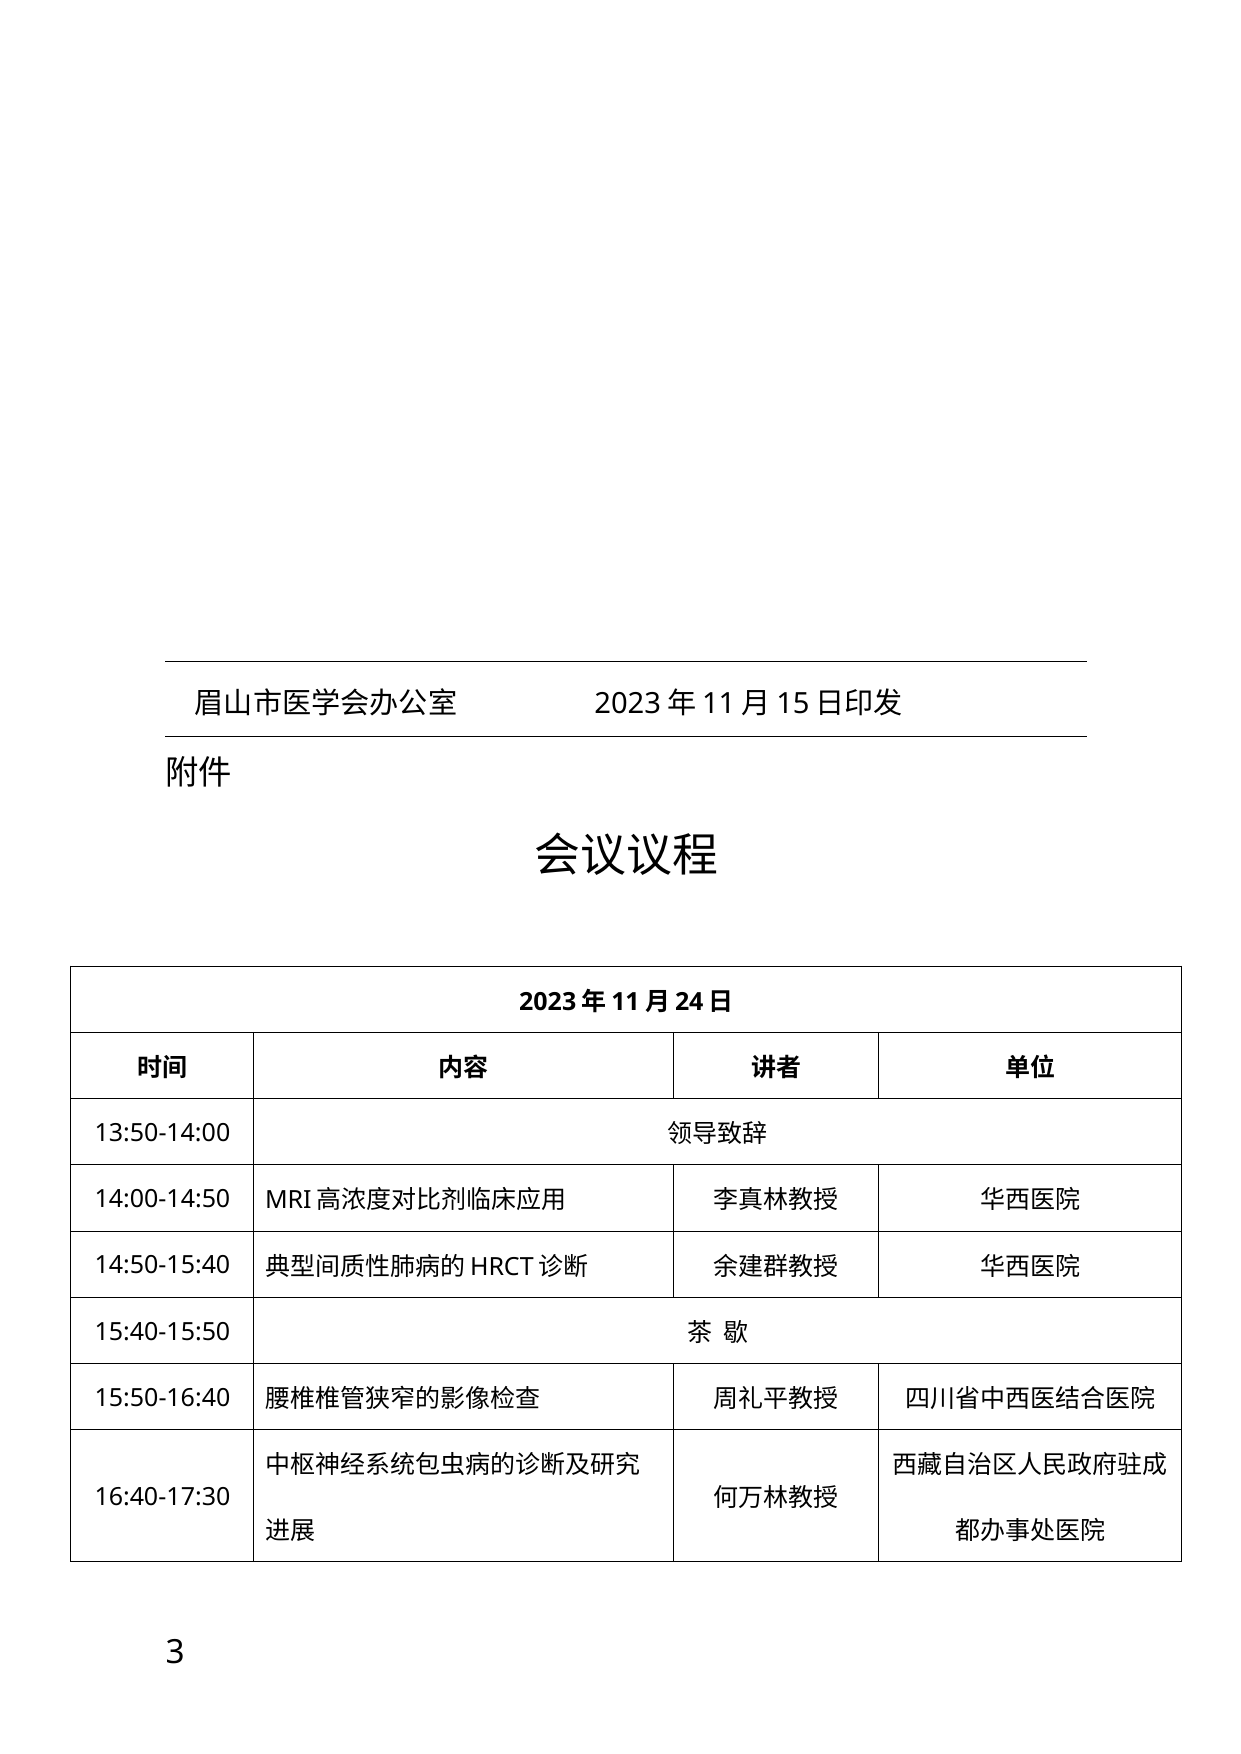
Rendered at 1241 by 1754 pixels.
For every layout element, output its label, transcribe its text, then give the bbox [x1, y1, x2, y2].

table_cell 时间 [71, 1033, 253, 1098]
table_cell 领导致辞 [254, 1099, 1181, 1164]
table_cell 内容 [254, 1033, 673, 1098]
table_cell 茶 歇 [254, 1298, 1181, 1363]
text 会议议程 [165, 803, 1087, 900]
text 眉山市医学会办公室 2023年11月15日印发 [165, 662, 1087, 736]
table_cell 华西医院 [879, 1232, 1181, 1297]
table_header 2023年11月24日 [71, 967, 1181, 1032]
table_cell 腰椎椎管狭窄的影像检查 [254, 1364, 673, 1429]
table_cell 16:40-17:30 [71, 1430, 253, 1561]
table_cell 中枢神经系统包虫病的诊断及研究进展 [254, 1430, 673, 1561]
table_cell 14:00-14:50 [71, 1165, 253, 1231]
table_cell 李真林教授 [674, 1165, 878, 1231]
table_cell 典型间质性肺病的HRCT诊断 [254, 1232, 673, 1297]
table_cell 14:50-15:40 [71, 1232, 253, 1297]
table_cell 13:50-14:00 [71, 1099, 253, 1164]
table_cell 西藏自治区人民政府驻成都办事处医院 [879, 1430, 1181, 1561]
table_cell 周礼平教授 [674, 1364, 878, 1429]
table_cell 讲者 [674, 1033, 878, 1098]
table_cell 余建群教授 [674, 1232, 878, 1297]
text 附件 [165, 737, 1087, 803]
table_cell 四川省中西医结合医院 [879, 1364, 1181, 1429]
table_cell 15:50-16:40 [71, 1364, 253, 1429]
table_cell 单位 [879, 1033, 1181, 1098]
table_cell 华西医院 [879, 1165, 1181, 1231]
table_cell 何万林教授 [674, 1430, 878, 1561]
table_cell MRI高浓度对比剂临床应用 [254, 1165, 673, 1231]
table_cell 15:40-15:50 [71, 1298, 253, 1363]
